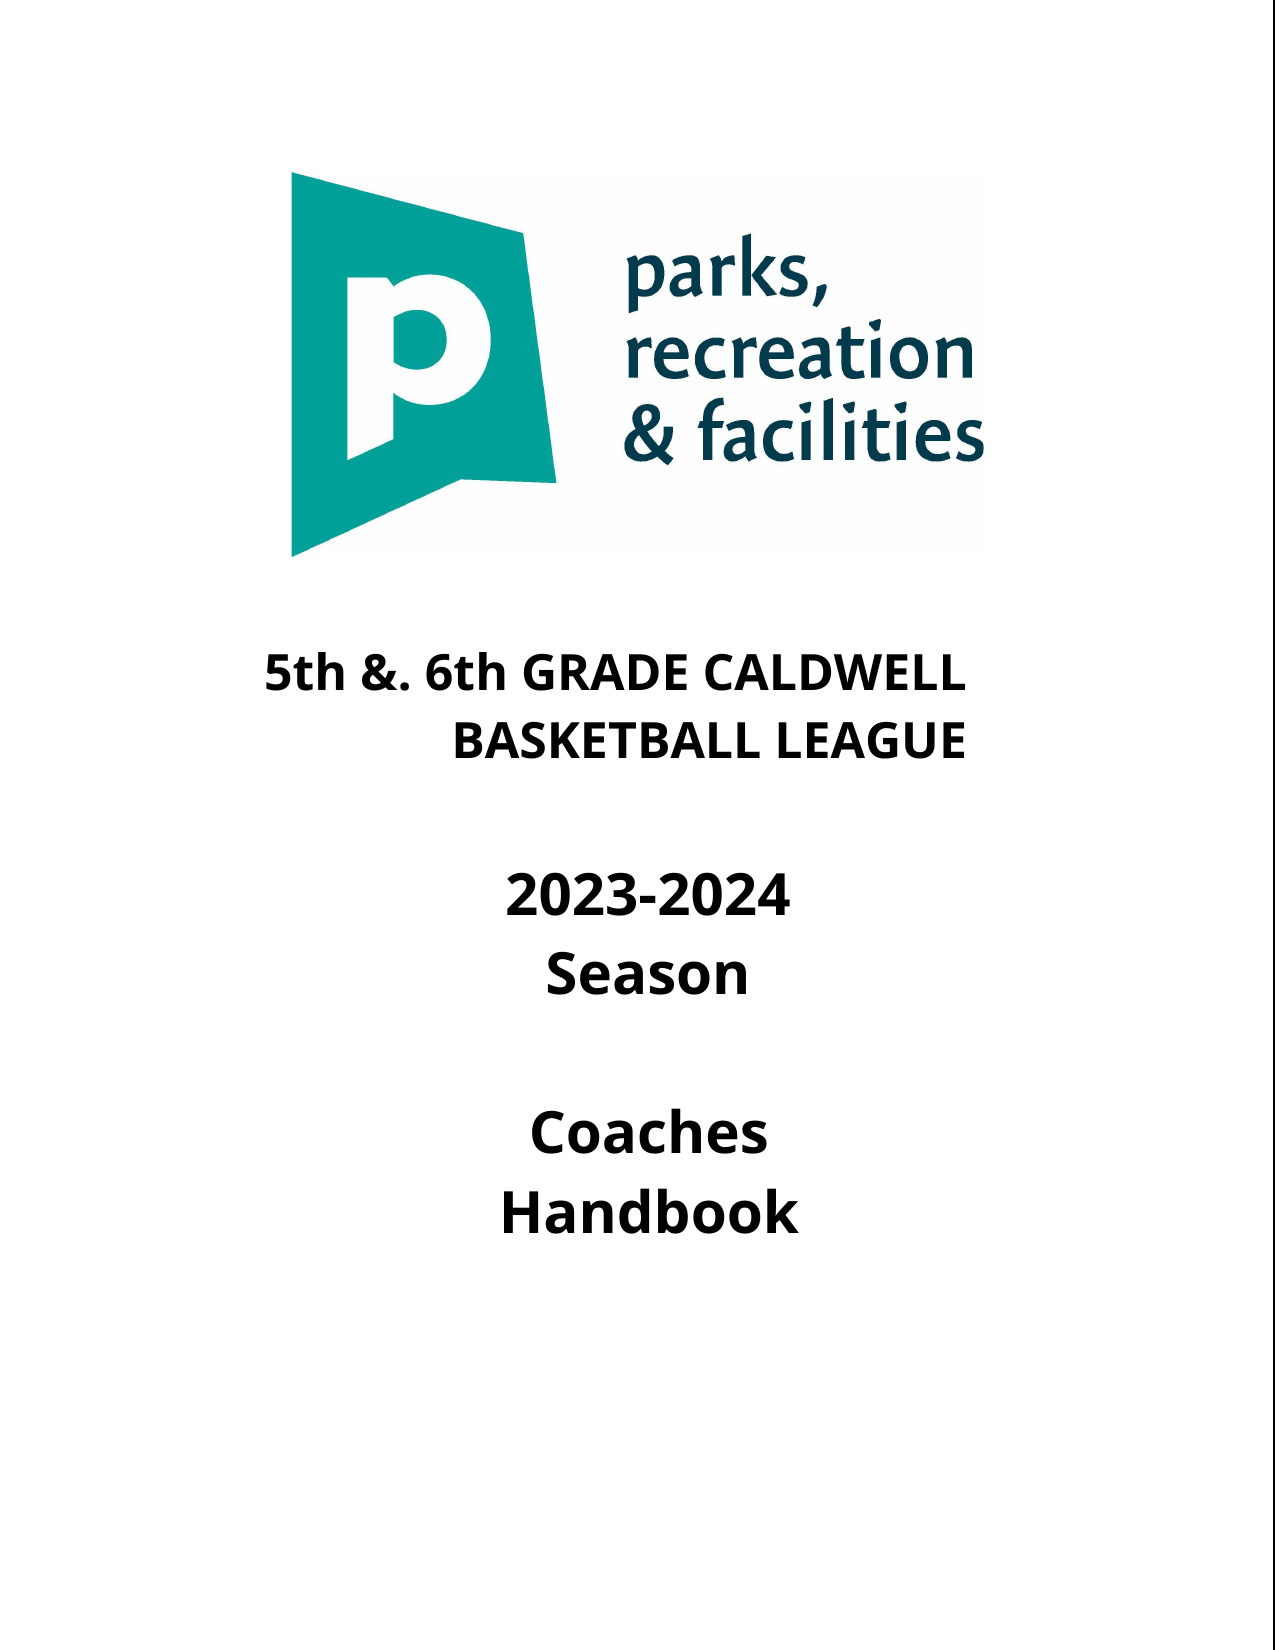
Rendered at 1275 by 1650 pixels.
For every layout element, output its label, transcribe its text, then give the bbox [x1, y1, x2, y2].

text 2023-2024 [424, 853, 872, 932]
picture [291, 172, 984, 557]
text Coaches Handbook [423, 1091, 875, 1250]
text 5th &. 6th GRADE CALDWELL BASKETBALL LEAGUE [179, 637, 967, 773]
text Season [424, 932, 872, 1012]
